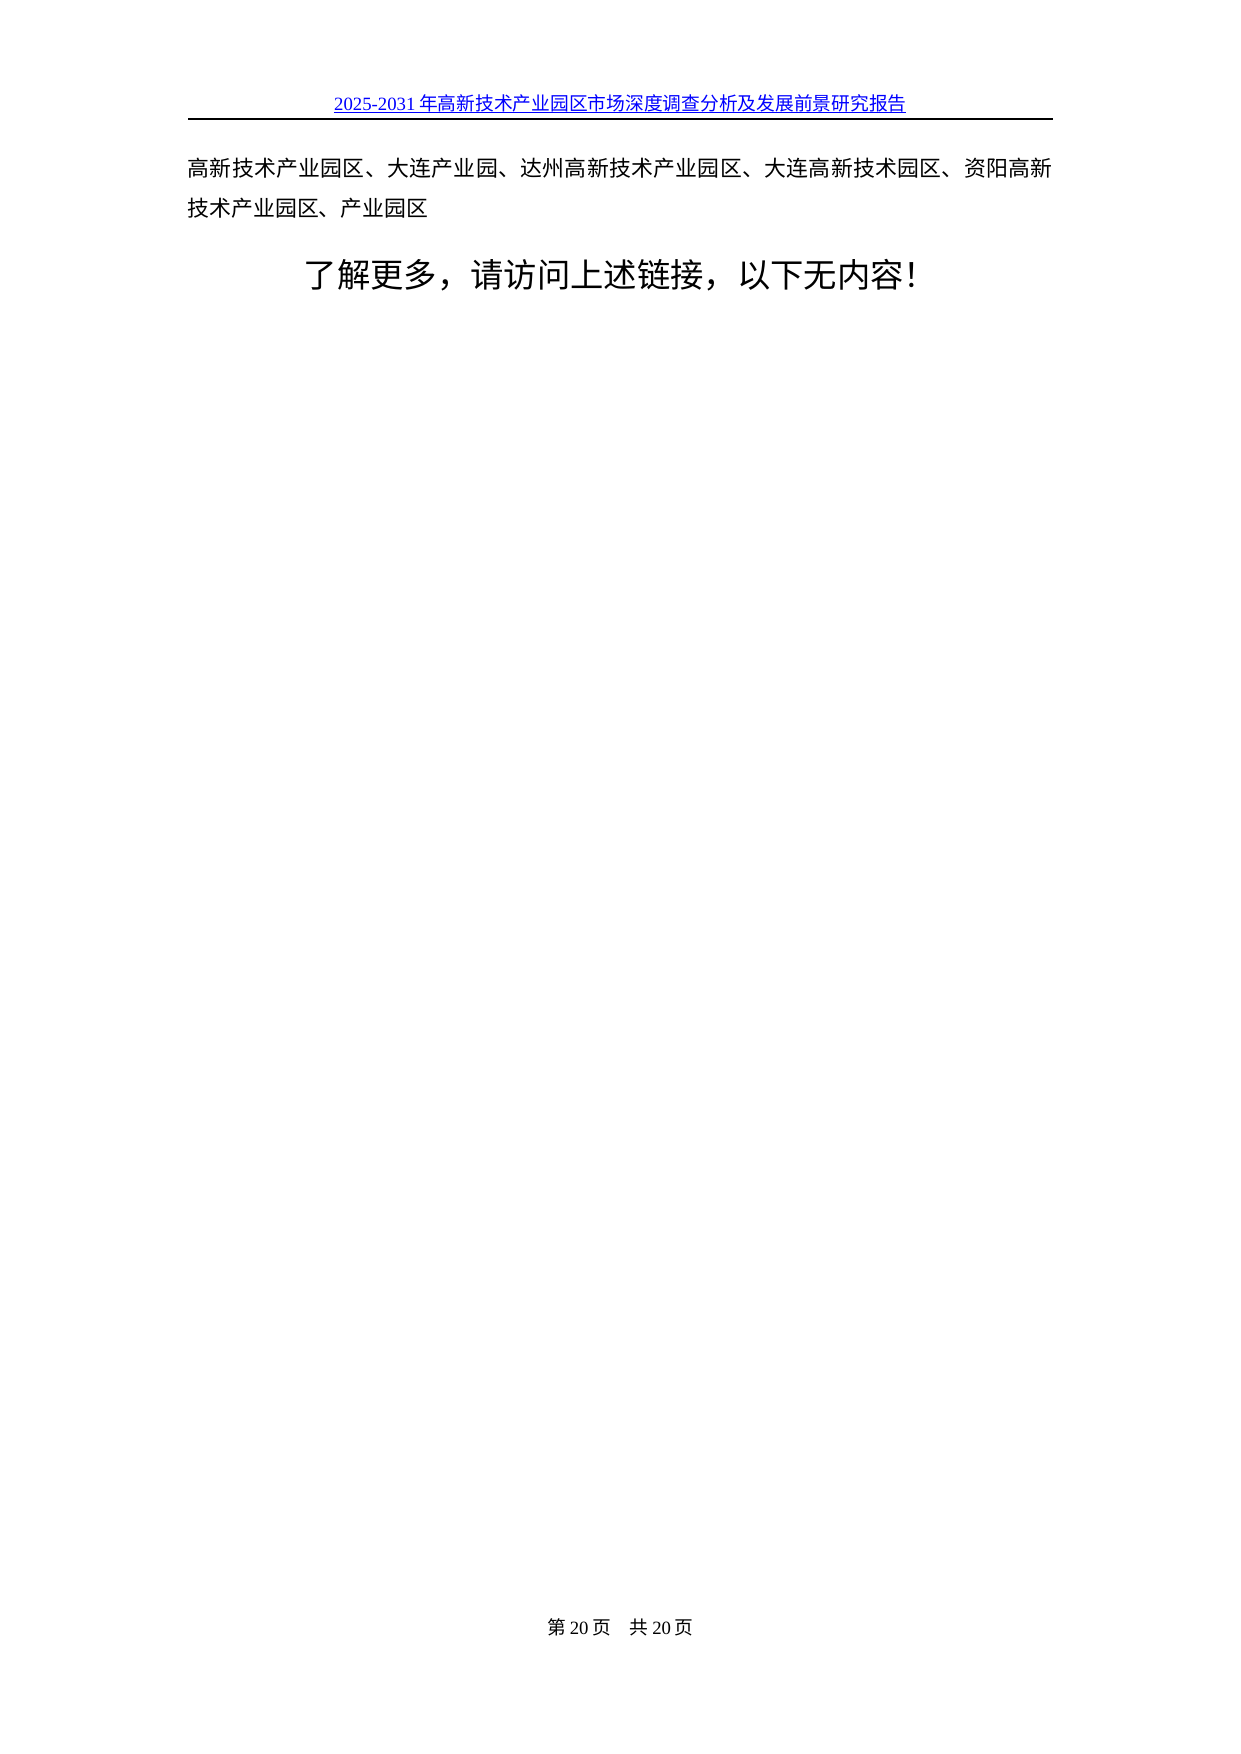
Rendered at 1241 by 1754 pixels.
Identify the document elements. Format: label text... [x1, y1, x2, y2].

title 了解更多，请访问上述链接，以下无内容！ [187, 241, 1053, 306]
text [187, 150, 1053, 223]
